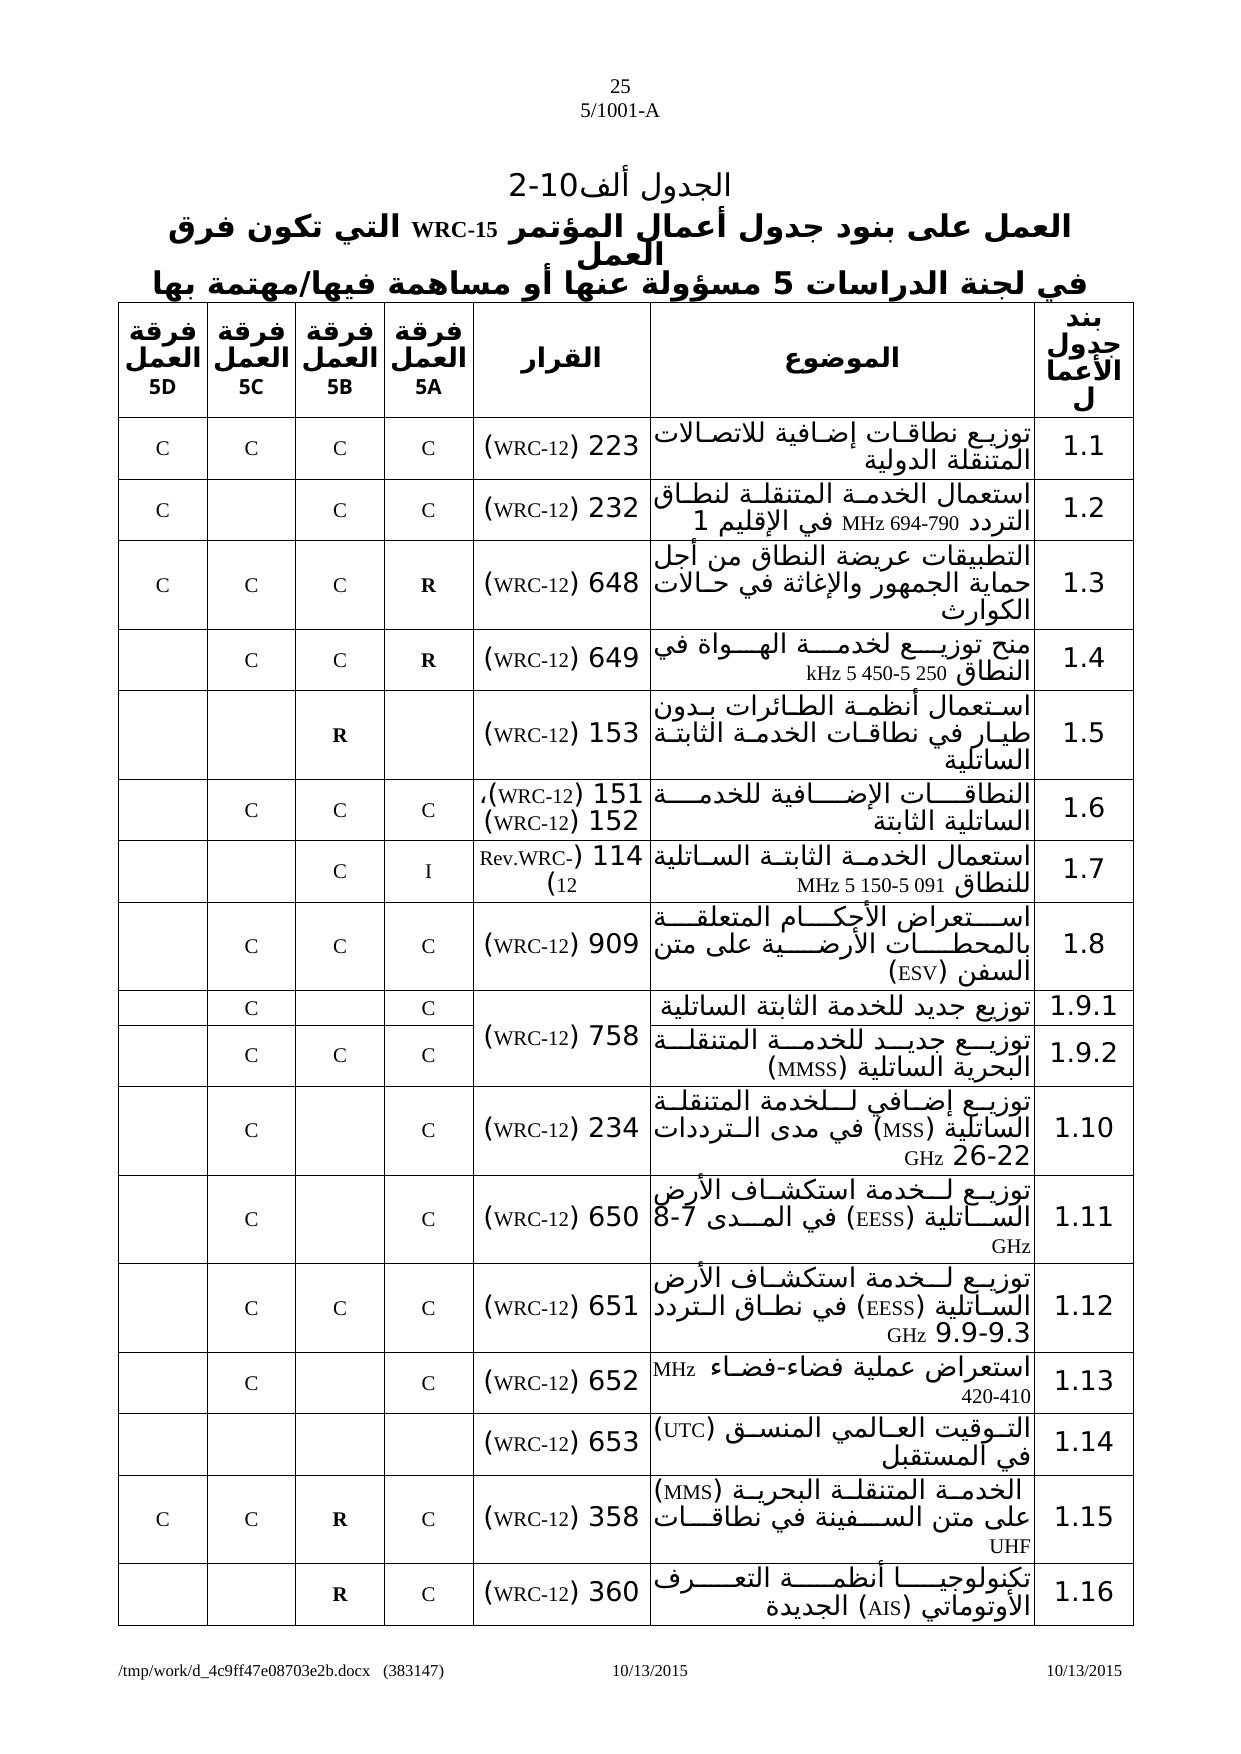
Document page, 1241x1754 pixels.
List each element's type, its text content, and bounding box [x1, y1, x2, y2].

table_cell 909 (WRC-12) [474, 903, 650, 990]
table_cell C [385, 991, 473, 1024]
table_cell C [208, 1264, 295, 1352]
table_cell 1.4 [1035, 630, 1133, 690]
table_cell توزيع نطاقات إضافية للاتصالات المتنقلة الدولية [651, 418, 1034, 479]
table_cell C [208, 1353, 295, 1413]
table_cell C [296, 1026, 384, 1086]
table_cell تكنولوجيا أنظمة التعرف الأوتوماتي (AIS) الجديدة [651, 1564, 1034, 1624]
table_cell توزيع لـخدمة استكشاف الأرض الساتلية (EESS) في المدى 7-8 GHz [651, 1176, 1034, 1263]
table_cell منح توزيع لخدمة الهواة في النطاق kHz 5 450-5 250 [651, 630, 1034, 690]
table_cell C [296, 630, 384, 690]
table_cell C [385, 1264, 473, 1352]
table_cell استعراض الأحكام المتعلقة بالمحطات الأرضية على متن السفن (ESV) [651, 903, 1034, 990]
table_cell 1.12 [1035, 1264, 1133, 1352]
table_cell R [296, 1564, 384, 1624]
table_cell [119, 1176, 207, 1263]
table_header القرار [474, 303, 650, 417]
table_cell 360 (WRC-12) [474, 1564, 650, 1624]
table_cell 1.16 [1035, 1564, 1133, 1624]
table_cell 1.5 [1035, 691, 1133, 779]
table_header فرقة العمل 5B [296, 303, 384, 417]
table_cell الخدمة المتنقلة البحرية (MMS) على متن السفينة في نطاقات UHF [651, 1476, 1034, 1563]
table_cell [119, 1026, 207, 1086]
table_cell 651 (WRC-12) [474, 1264, 650, 1352]
table_cell [208, 841, 295, 902]
table_cell C [385, 1087, 473, 1174]
table_cell 358 (WRC-12) [474, 1476, 650, 1563]
table_cell R [385, 541, 473, 629]
table_cell 758 (WRC-12) [474, 991, 650, 1086]
table_cell C [296, 841, 384, 902]
table_cell C [296, 541, 384, 629]
text الجدول ألف10-2 [118, 173, 1122, 202]
table_cell 1.7 [1035, 841, 1133, 902]
table_cell [296, 991, 384, 1024]
table_cell C [208, 1476, 295, 1563]
table_cell C [208, 630, 295, 690]
table_cell استعراض عملية فضاء-فضاء MHz 420-410 [651, 1353, 1034, 1413]
table_cell 650 (WRC-12) [474, 1176, 650, 1263]
table_cell [119, 903, 207, 990]
table_cell توزيع جديد للخدمة المتنقلة البحرية الساتلية (MMSS) [651, 1026, 1034, 1086]
table_cell التطبيقات عريضة النطاق من أجل حماية الجمهور والإغاثة في حالات الكوارث [651, 541, 1034, 629]
table_cell C [119, 1476, 207, 1563]
table_cell 1.9.2 [1035, 1026, 1133, 1086]
table_cell التوقيت العالمي المنسق (UTC) في المستقبل [651, 1414, 1034, 1474]
table_cell 1.11 [1035, 1176, 1133, 1263]
table_cell C [296, 903, 384, 990]
table_cell 1.10 [1035, 1087, 1133, 1174]
table_cell [119, 1414, 207, 1474]
table_cell [208, 691, 295, 779]
table_cell 653 (WRC-12) [474, 1414, 650, 1474]
table_cell 649 (WRC-12) [474, 630, 650, 690]
table_cell C [385, 903, 473, 990]
table_cell I [385, 841, 473, 902]
table_cell C [208, 418, 295, 479]
table_cell R [296, 1476, 384, 1563]
table_cell توزيع لـخدمة استكشاف الأرض الساتلية (EESS) في نطاق التردد 9.3-9.9 GHz [651, 1264, 1034, 1352]
table_cell C [208, 541, 295, 629]
table_cell C [208, 1026, 295, 1086]
table_cell [119, 630, 207, 690]
table_cell C [208, 780, 295, 840]
table_cell [119, 1353, 207, 1413]
table_cell [119, 1087, 207, 1174]
table_cell C [208, 1176, 295, 1263]
table_cell C [208, 991, 295, 1024]
table_cell 1.13 [1035, 1353, 1133, 1413]
table_cell C [385, 480, 473, 540]
table_cell 1.14 [1035, 1414, 1133, 1474]
table_cell [385, 691, 473, 779]
table_cell [296, 1087, 384, 1174]
table_cell 1.6 [1035, 780, 1133, 840]
table_cell [119, 780, 207, 840]
table_cell 234 (WRC-12) [474, 1087, 650, 1174]
table_cell C [385, 418, 473, 479]
table_cell C [296, 780, 384, 840]
table_cell C [296, 1264, 384, 1352]
table_cell [208, 1564, 295, 1624]
table_cell [208, 1414, 295, 1474]
table_cell 151 (WRC-12)، 152 (WRC-12) [474, 780, 650, 840]
table_cell توزيع جديد للخدمة الثابتة الساتلية [651, 991, 1034, 1024]
table_header فرقة العمل 5D [119, 303, 207, 417]
table_cell C [119, 541, 207, 629]
table_cell 1.2 [1035, 480, 1133, 540]
table_cell النطاقات الإضافية للخدمة الساتلية الثابتة [651, 780, 1034, 840]
table_cell توزيع إضافي لـلخدمة المتنقلة الساتلية (MSS) في مدى الترددات 22-26 GHz [651, 1087, 1034, 1174]
table_cell 1.1 [1035, 418, 1133, 479]
table_cell 232 (WRC-12) [474, 480, 650, 540]
table_cell 153 (WRC-12) [474, 691, 650, 779]
table_cell C [385, 1176, 473, 1263]
table_cell استعمال الخدمة المتنقلة لنطاق التردد MHz 694-790 في الإقليم 1 [651, 480, 1034, 540]
table_cell [119, 1264, 207, 1352]
table_cell 648 (WRC-12) [474, 541, 650, 629]
table_cell [296, 1176, 384, 1263]
table_cell C [208, 1087, 295, 1174]
table_cell استعمال الخدمة الثابتة الساتلية للنطاق MHz 5 150-5 091 [651, 841, 1034, 902]
table_cell [119, 991, 207, 1024]
table_cell [296, 1353, 384, 1413]
table_cell C [385, 1564, 473, 1624]
table_cell [296, 1414, 384, 1474]
table_cell C [385, 1353, 473, 1413]
table_cell [119, 1564, 207, 1624]
table_header فرقة العمل 5C [208, 303, 295, 417]
table_header الموضوع [651, 303, 1034, 417]
table_cell 114 (Rev.WRC-12) [474, 841, 650, 902]
table_cell 223 (WRC-12) [474, 418, 650, 479]
table_header بند جدول الأعمال [1035, 303, 1133, 417]
table_cell [119, 691, 207, 779]
table_cell C [385, 1476, 473, 1563]
table_cell [119, 841, 207, 902]
table_cell استعمال أنظمة الطائرات بدون طيار في نطاقات الخدمة الثابتة الساتلية [651, 691, 1034, 779]
table_cell C [385, 780, 473, 840]
table_cell [385, 1414, 473, 1474]
table_cell C [119, 480, 207, 540]
table_cell R [296, 691, 384, 779]
title العمل على بنود جدول أعمال المؤتمر WRC-15 التي تكون فرق العمل في لجنة الدراسات 5 مسؤولة عنها أو مساهمة فيها/مهتمة بها [118, 214, 1122, 302]
table_cell 1.9.1 [1035, 991, 1133, 1024]
table_cell 1.3 [1035, 541, 1133, 629]
table_cell C [385, 1026, 473, 1086]
table_cell C [208, 903, 295, 990]
table_cell 652 (WRC-12) [474, 1353, 650, 1413]
table_cell 1.8 [1035, 903, 1133, 990]
table_cell 1.15 [1035, 1476, 1133, 1563]
table_cell C [296, 418, 384, 479]
table_cell [208, 480, 295, 540]
table_header فرقة العمل 5A [385, 303, 473, 417]
table_cell C [296, 480, 384, 540]
table_cell R [385, 630, 473, 690]
table_cell C [119, 418, 207, 479]
